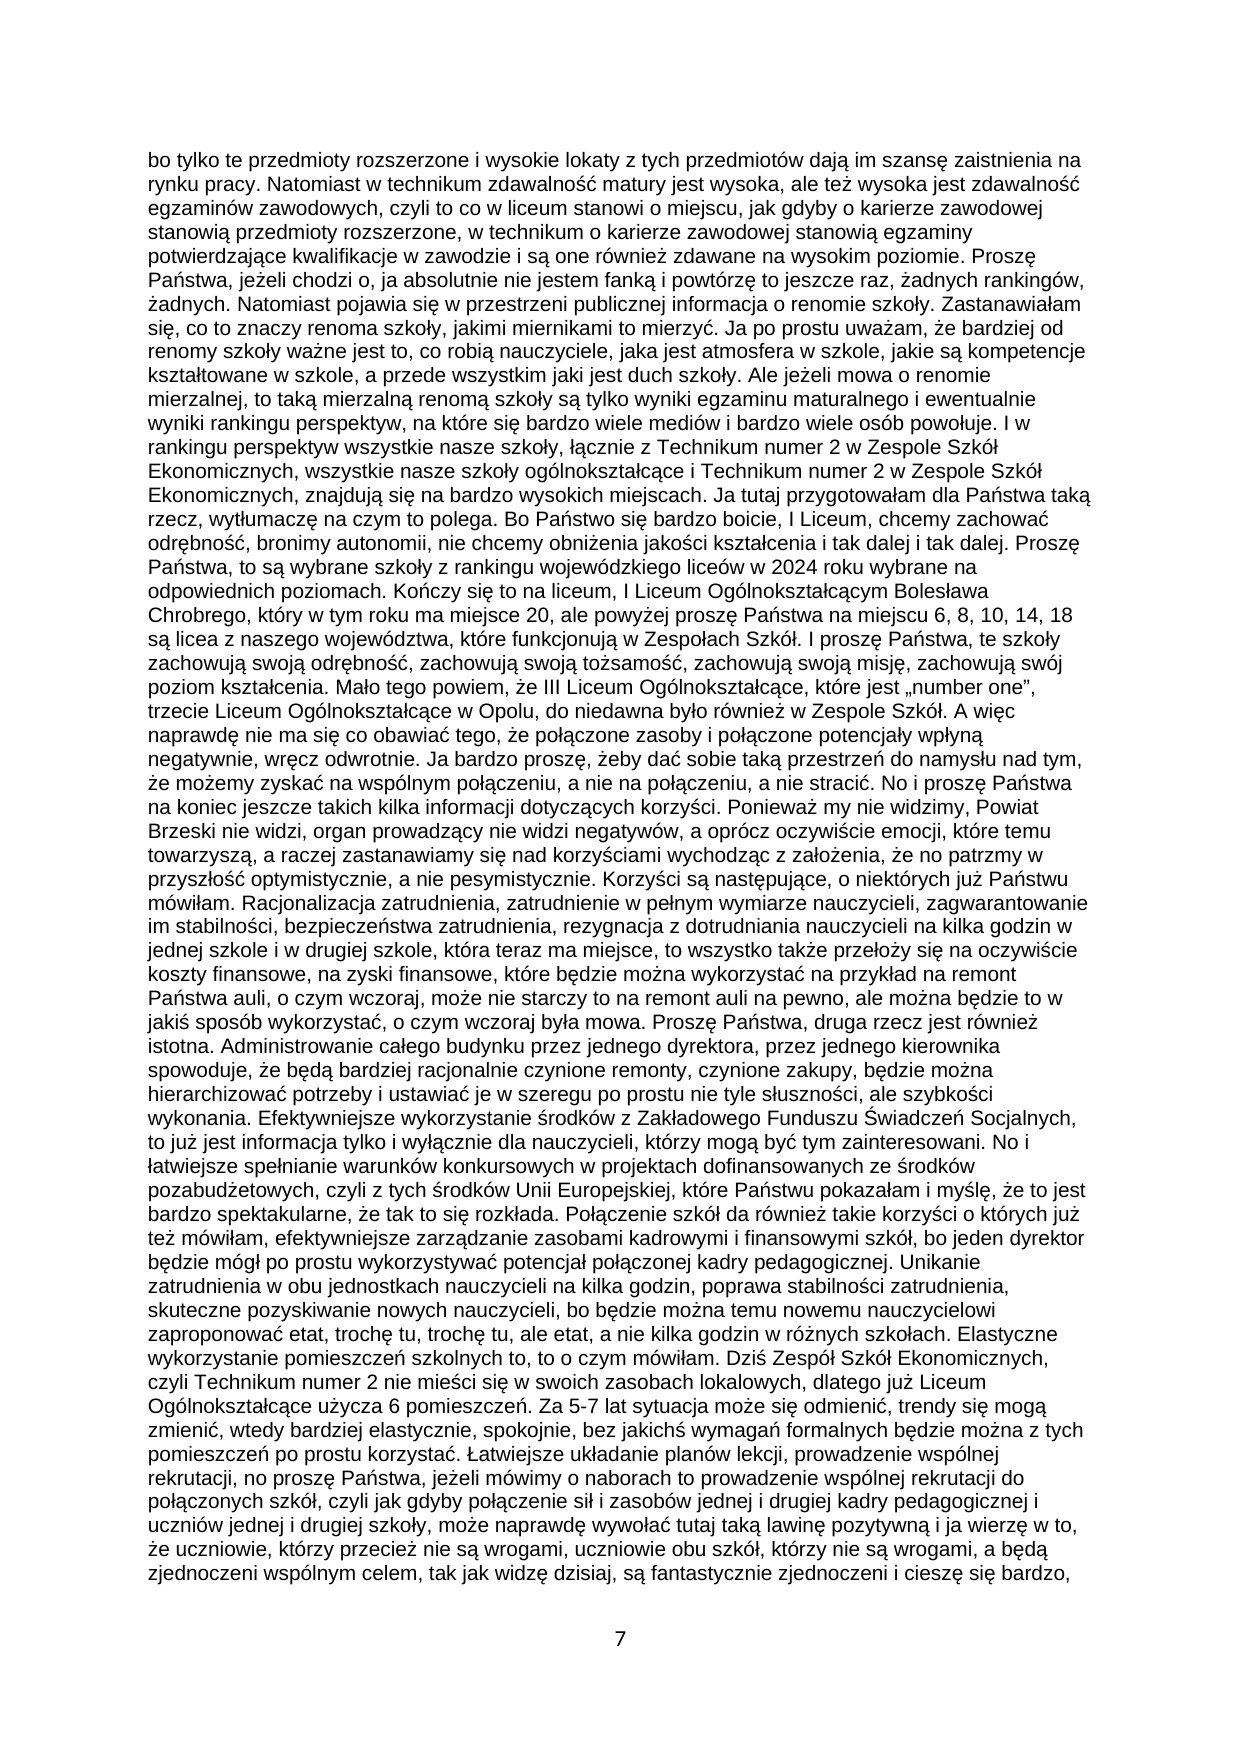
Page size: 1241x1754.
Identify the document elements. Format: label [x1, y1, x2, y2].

text [148, 148, 1093, 1585]
